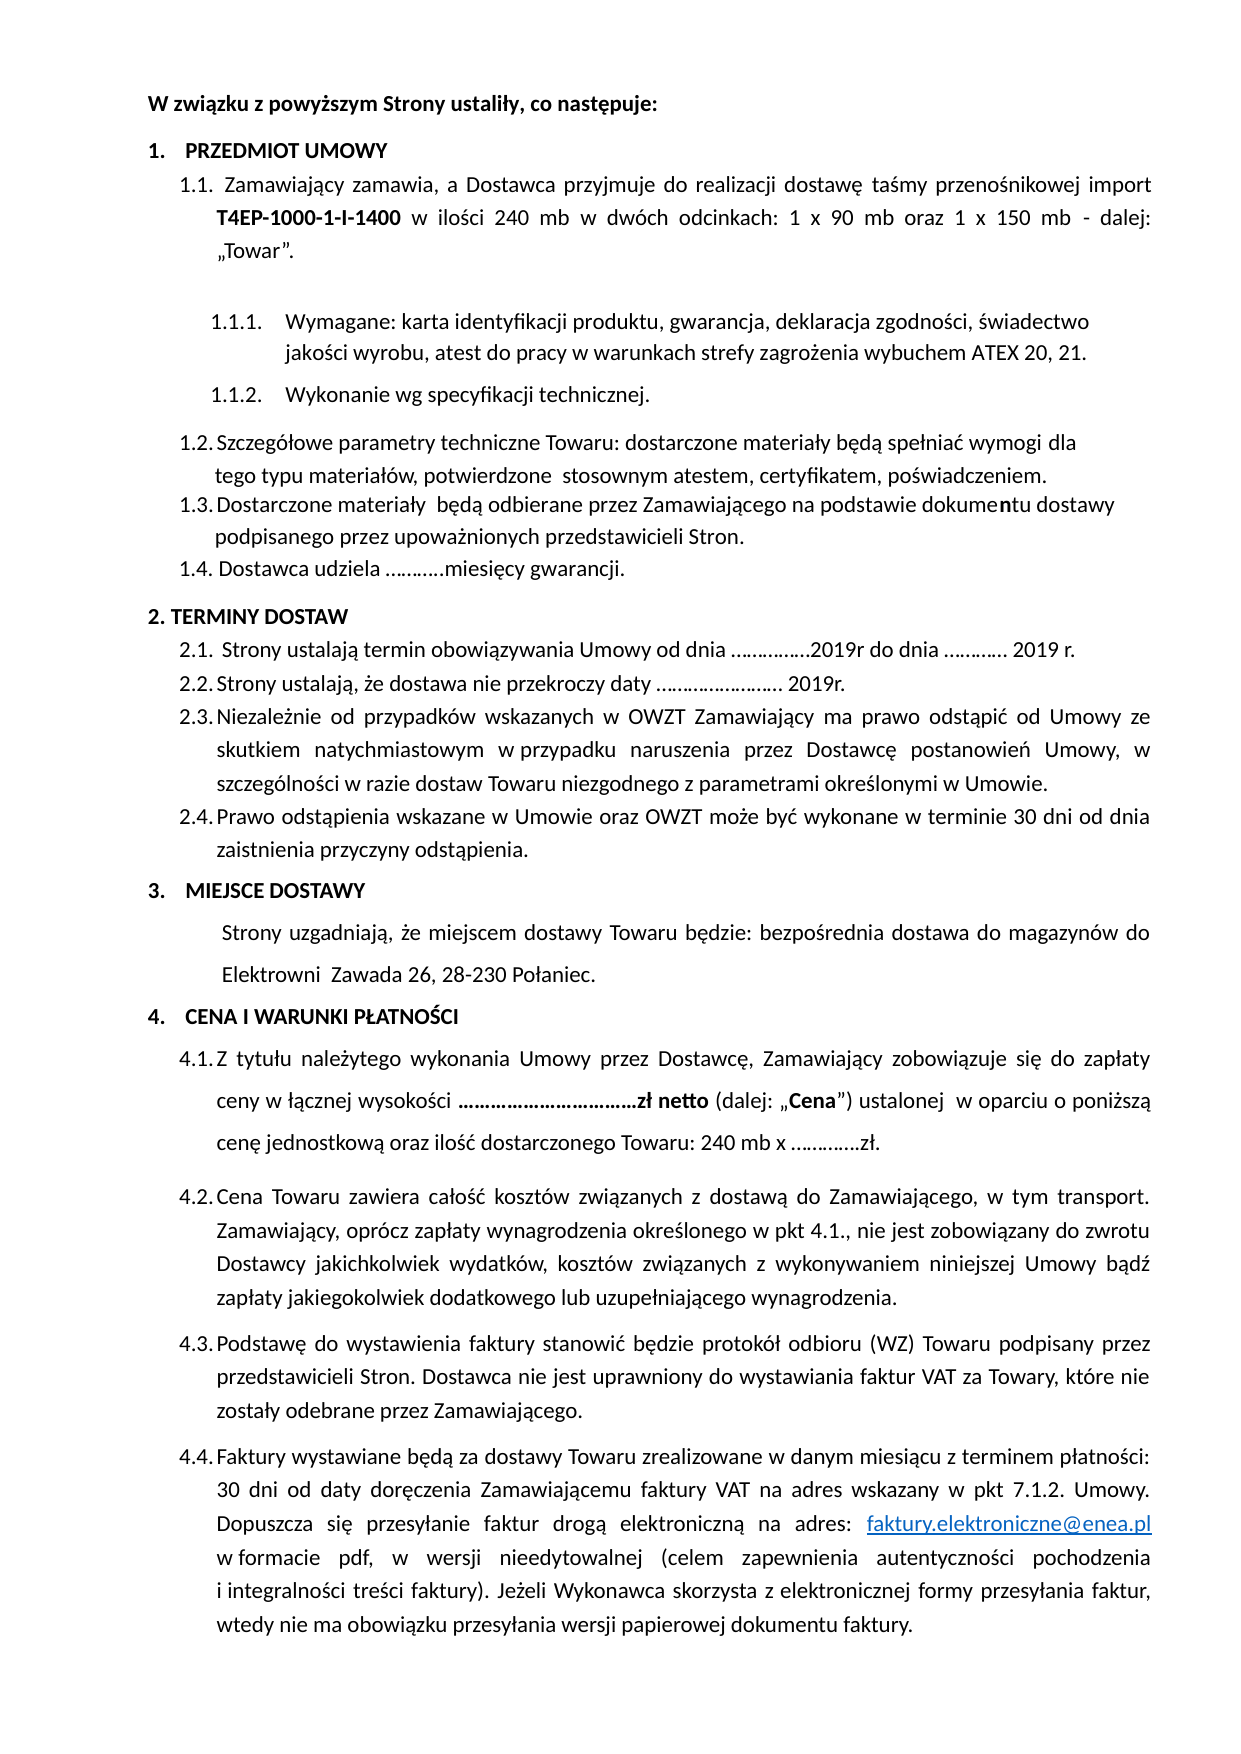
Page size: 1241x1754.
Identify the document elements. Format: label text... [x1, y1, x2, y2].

subtitle Strony ustalają, że dostawa nie przekroczy daty …………………… 2019r. [179, 663, 1152, 697]
subtitle PRZEDMIOT UMOWY [148, 131, 1152, 165]
subtitle Niezależnie od przypadków wskazanych w OWZT Zamawiający ma prawo odstąpić od Umowy ze skutkiem natychmiastowym w przypadku naruszenia przez Dostawcę postanowień Umowy, w szczególności w razie dostaw Towaru niezgodnego z parametrami określonymi w Umowie. [179, 697, 1152, 797]
subtitle Cena Towaru zawiera całość kosztów związanych z dostawą do Zamawiającego, w tym transport. Zamawiający, oprócz zapłaty wynagrodzenia określonego w pkt 4.1., nie jest zobowiązany do zwrotu Dostawcy jakichkolwiek wydatków, kosztów związanych z wykonywaniem niniejszej Umowy bądź zapłaty jakiegokolwiek dodatkowego lub uzupełniającego wynagrodzenia. [179, 1182, 1152, 1311]
list Dostarczone materiały będą odbierane przez Zamawiającego na podstawie dokumentu dostawy [179, 490, 1211, 518]
subtitle Podstawę do wystawienia faktury stanowić będzie protokół odbioru (WZ) Towaru podpisany przez przedstawicieli Stron. Dostawca nie jest uprawniony do wystawiania faktur VAT za Towary, które nie zostały odebrane przez Zamawiającego. [179, 1329, 1152, 1424]
text podpisanego przez upoważnionych przedstawicieli Stron. [148, 522, 1152, 550]
subtitle CENA I WARUNKI PŁATNOŚCI [148, 1002, 1152, 1030]
text W związku z powyższym Strony ustaliły, co następuje: [148, 89, 1152, 117]
subtitle Strony uzgadniają, że miejscem dostawy Towaru będzie: bezpośrednia dostawa do magazynów do Elektrowni Zawada 26, 28-230 Połaniec. [222, 918, 1152, 988]
subtitle Szczegółowe parametry techniczne Towaru: dostarczone materiały będą spełniać wymogi dla [179, 423, 1152, 456]
subtitle MIEJSCE DOSTAWY [148, 876, 1152, 904]
subtitle Prawo odstąpienia wskazane w Umowie oraz OWZT może być wykonane w terminie 30 dni od dnia zaistnienia przyczyny odstąpienia. [179, 797, 1152, 863]
subtitle 2. terminY DOSTAW [148, 597, 1152, 630]
subtitle Zamawiający zamawia, a Dostawca przyjmuje do realizacji dostawę taśmy przenośnikowej import T4EP-1000-1-I-1400 w ilości 240 mb w dwóch odcinkach: 1 x 90 mb oraz 1 x 150 mb - dalej: „Towar”. [179, 165, 1152, 265]
subtitle Faktury wystawiane będą za dostawy Towaru zrealizowane w danym miesiącu z terminem płatności: 30 dni od daty doręczenia Zamawiającemu faktury VAT na adres wskazany w pkt 7.1.2. Umowy. Dopuszcza się przesyłanie faktur drogą elektroniczną na adres: faktury.elektroniczne@enea.pl w formacie pdf, w wersji nieedytowalnej (celem zapewnienia autentyczności pochodzenia i integralności treści faktury). Jeżeli Wykonawca skorzysta z elektronicznej formy przesyłania faktur, wtedy nie ma obowiązku przesyłania wersji papierowej dokumentu faktury. [179, 1442, 1152, 1638]
list Wykonanie wg specyfikacji technicznej. [210, 380, 1152, 408]
subtitle Strony ustalają termin obowiązywania Umowy od dnia ……………2019r do dnia ………… 2019 r. [179, 630, 1152, 663]
subtitle tego typu materiałów, potwierdzone stosownym atestem, certyfikatem, poświadczeniem. [148, 456, 1152, 490]
text 1.4. Dostawca udziela ………..miesięcy gwarancji. [148, 554, 1152, 582]
list Wymagane: karta identyfikacji produktu, gwarancja, deklaracja zgodności, świadectwo jakości wyrobu, atest do pracy w warunkach strefy zagrożenia wybuchem ATEX 20, 21. [210, 307, 1152, 366]
subtitle Z tytułu należytego wykonania Umowy przez Dostawcę, Zamawiający zobowiązuje się do zapłaty ceny w łącznej wysokości ……………………………zł netto (dalej: „Cena”) ustalonej w oparciu o poniższą cenę jednostkową oraz ilość dostarczonego Towaru: 240 mb x ………….zł. [179, 1044, 1152, 1156]
